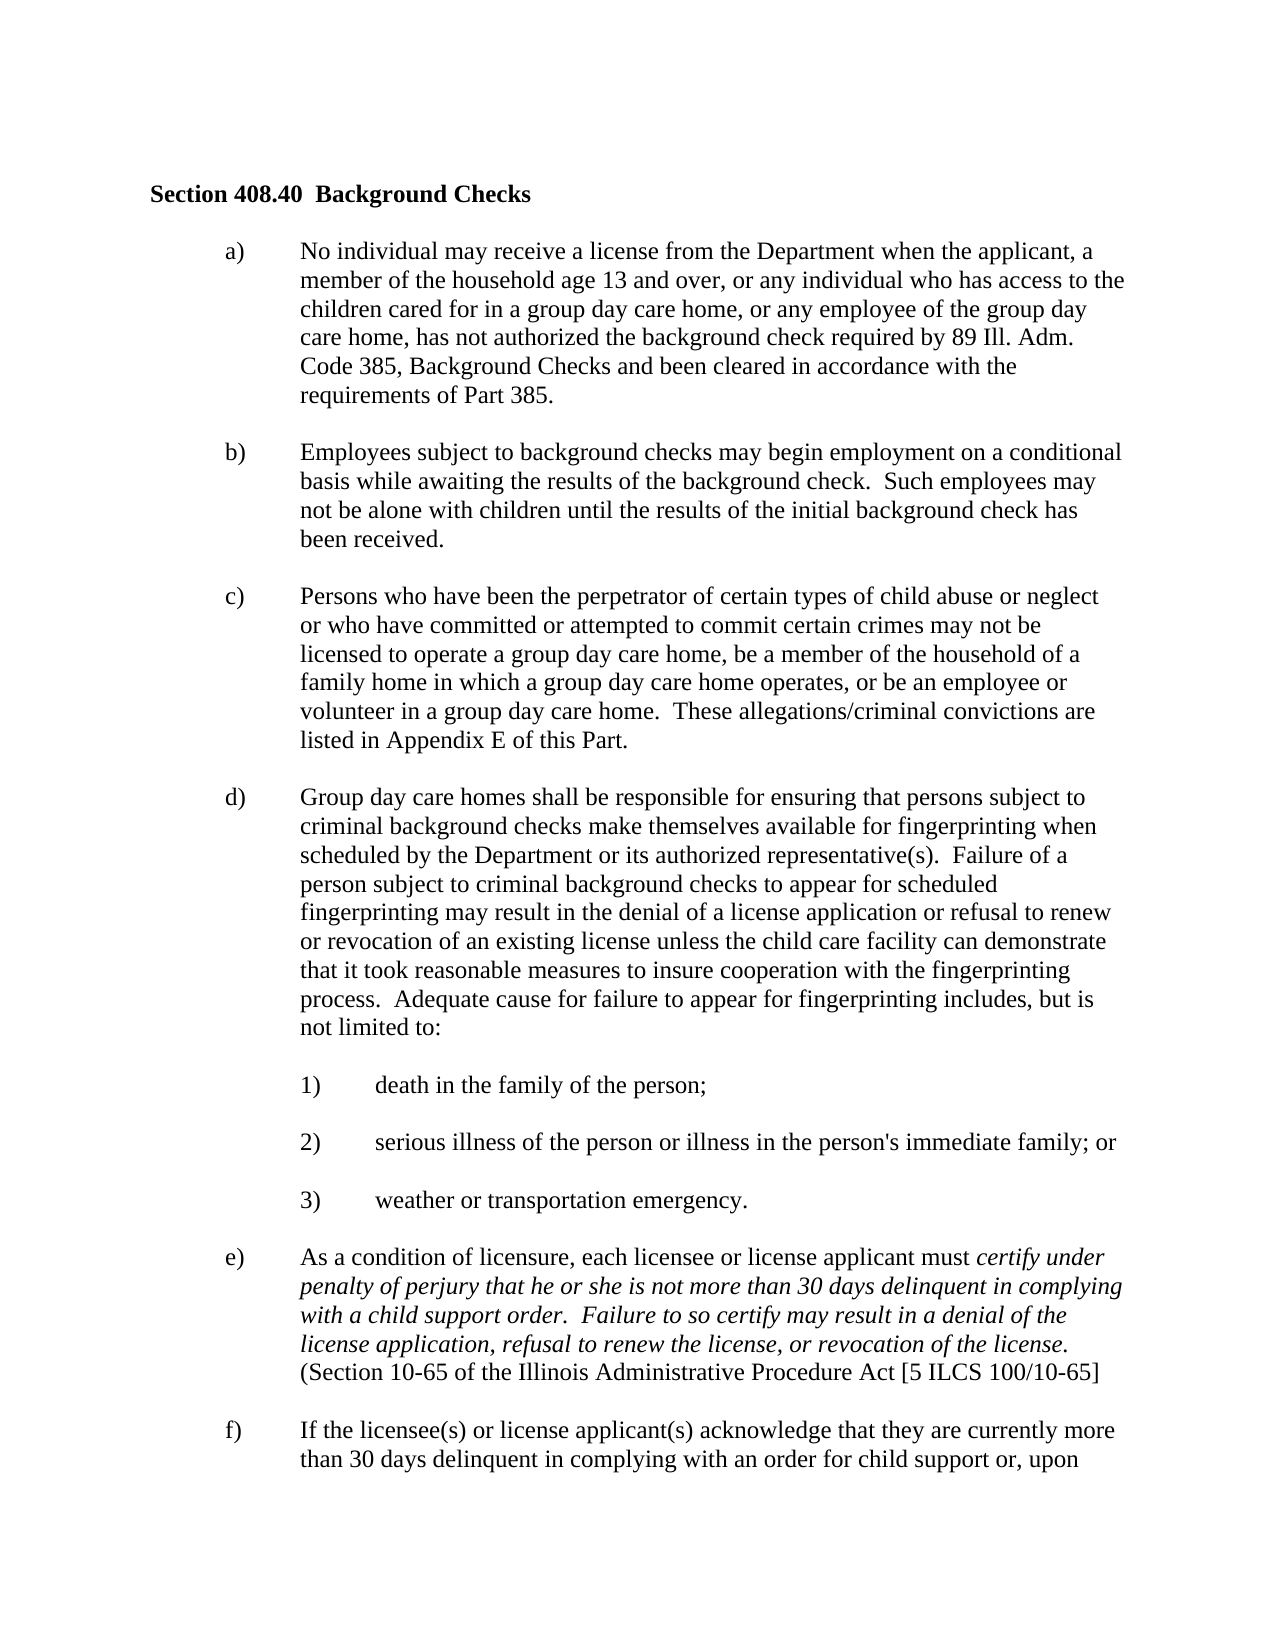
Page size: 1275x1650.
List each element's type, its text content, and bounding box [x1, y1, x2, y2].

text b) Employees subject to background checks may begin employment on a conditional basis while awaiting the results of the background check. Such employees may not be alone with children until the results of the initial background check has been received. [225, 437, 1125, 552]
text 2) serious illness of the person or illness in the person's immediate family; or [300, 1127, 1125, 1156]
text d) Group day care homes shall be responsible for ensuring that persons subject to criminal background checks make themselves available for fingerprinting when scheduled by the Department or its authorized representative(s). Failure of a person subject to criminal background checks to appear for scheduled fingerprinting may result in the denial of a license application or refusal to renew or revocation of an existing license unless the child care facility can demonstrate that it took reasonable measures to insure cooperation with the fingerprinting process. Adequate cause for failure to appear for fingerprinting includes, but is not limited to: [225, 782, 1125, 1041]
text Section 408.40 Background Checks [150, 179, 1125, 207]
text a) No individual may receive a license from the Department when the applicant, a member of the household age 13 and over, or any individual who has access to the children cared for in a group day care home, or any employee of the group day care home, has not authorized the background check required by 89 Ill. Adm. Code 385, Background Checks and been cleared in accordance with the requirements of Part 385. [225, 236, 1125, 409]
text c) Persons who have been the perpetrator of certain types of child abuse or neglect or who have committed or attempted to commit certain crimes may not be licensed to operate a group day care home, be a member of the household of a family home in which a group day care home operates, or be an employee or volunteer in a group day care home. These allegations/criminal convictions are listed in Appendix E of this Part. [225, 581, 1125, 754]
text 3) weather or transportation emergency. [300, 1185, 1125, 1214]
text 1) death in the family of the person; [300, 1070, 1125, 1099]
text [225, 1415, 1125, 1472]
text e) As a condition of licensure, each licensee or license applicant must certify under penalty of perjury that he or she is not more than 30 days delinquent in complying with a child support order. Failure to so certify may result in a denial of the license application, refusal to renew the license, or revocation of the license. (Section 10-65 of the Illinois Administrative Procedure Act [5 ILCS 100/10-65] [225, 1242, 1125, 1386]
